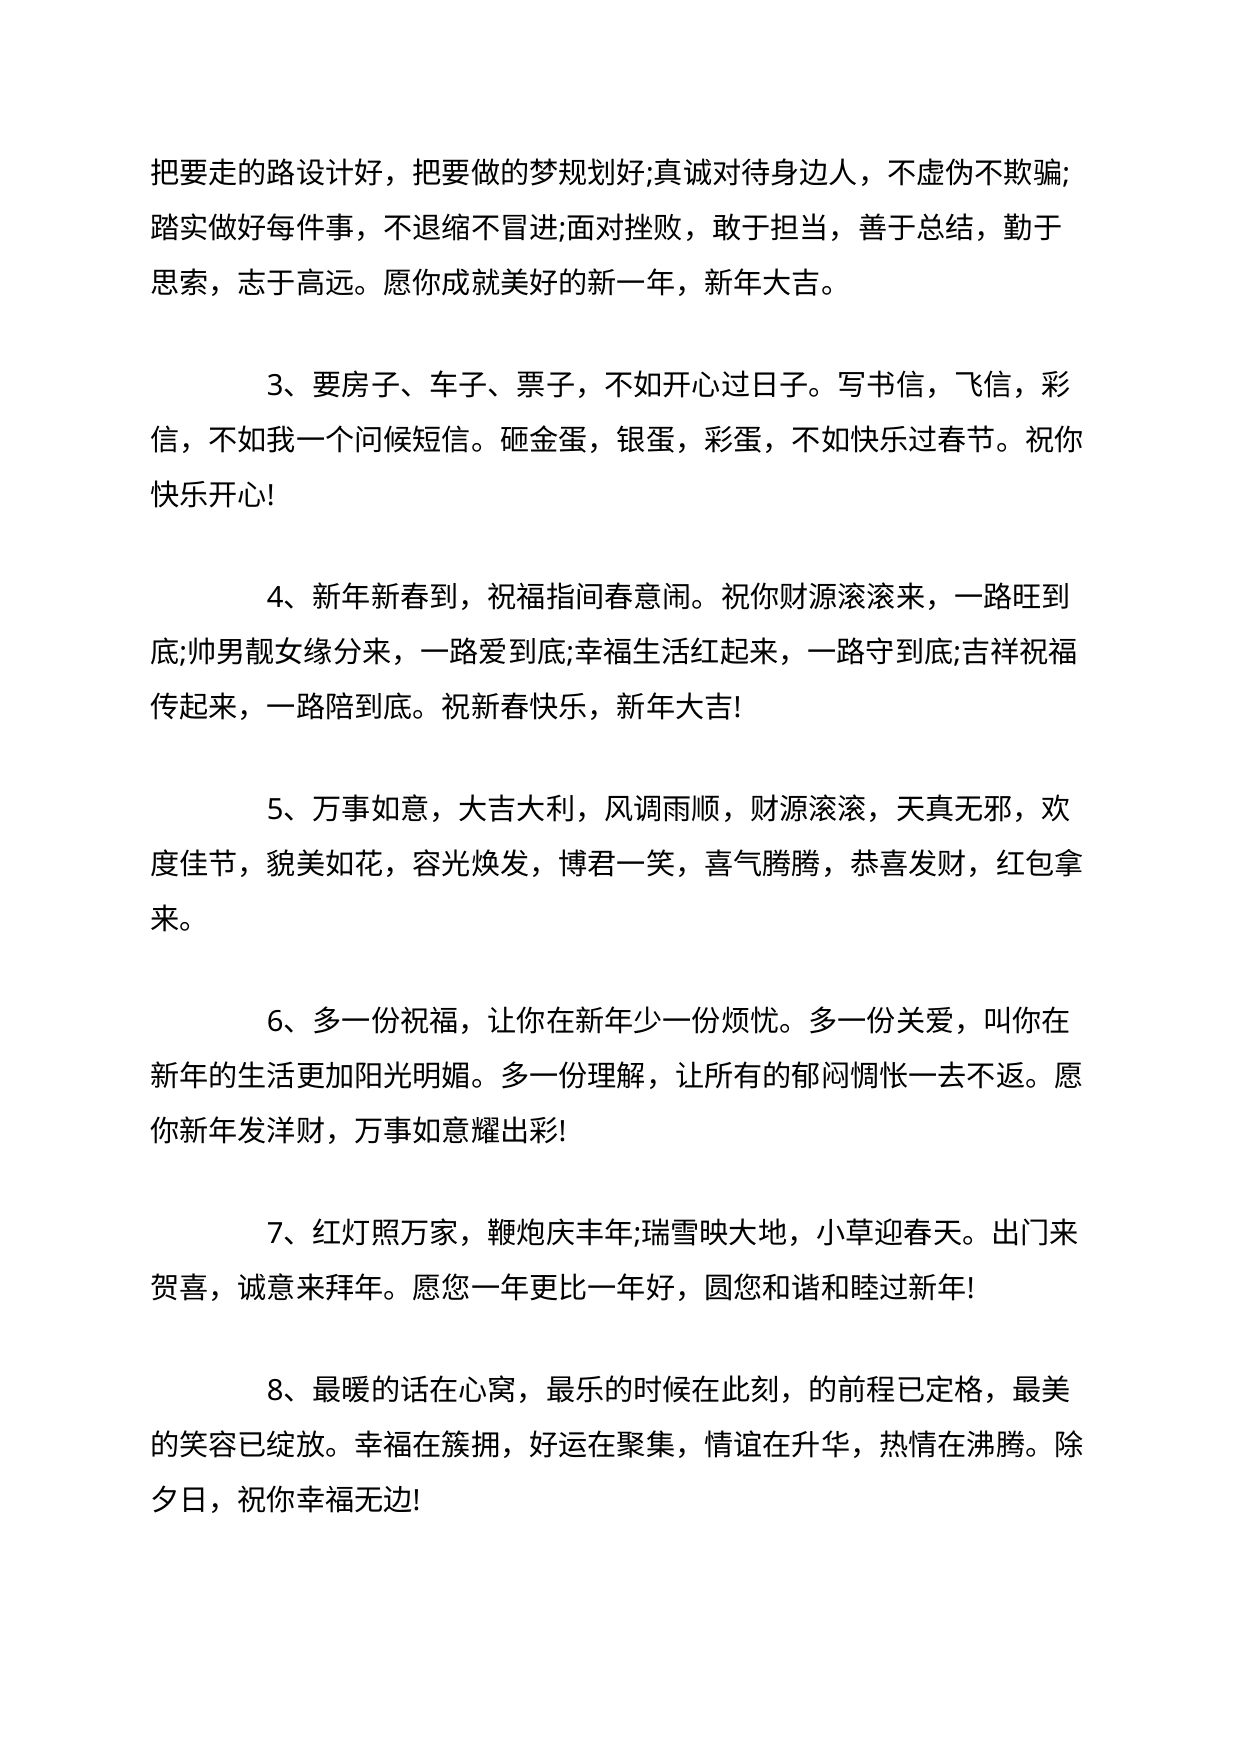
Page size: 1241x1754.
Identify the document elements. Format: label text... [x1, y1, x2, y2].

text 7、红灯照万家，鞭炮庆丰年;瑞雪映大地，小草迎春天。出门来贺喜，诚意来拜年。愿您一年更比一年好，圆您和谐和睦过新年! [150, 1209, 1090, 1307]
text 8、最暖的话在心窝，最乐的时候在此刻，的前程已定格，最美的笑容已绽放。幸福在簇拥，好运在聚集，情谊在升华，热情在沸腾。除夕日，祝你幸福无边! [150, 1366, 1090, 1518]
text 3、要房子、车子、票子，不如开心过日子。写书信，飞信，彩信，不如我一个问候短信。砸金蛋，银蛋，彩蛋，不如快乐过春节。祝你快乐开心! [150, 362, 1090, 514]
text 6、多一份祝福，让你在新年少一份烦忧。多一份关爱，叫你在新年的生活更加阳光明媚。多一份理解，让所有的郁闷惆怅一去不返。愿你新年发洋财，万事如意耀出彩! [150, 997, 1090, 1149]
text 4、新年新春到，祝福指间春意闹。祝你财源滚滚来，一路旺到底;帅男靓女缘分来，一路爱到底;幸福生活红起来，一路守到底;吉祥祝福传起来，一路陪到底。祝新春快乐，新年大吉! [150, 574, 1090, 726]
text 5、万事如意，大吉大利，风调雨顺，财源滚滚，天真无邪，欢度佳节，貌美如花，容光焕发，博君一笑，喜气腾腾，恭喜发财，红包拿来。 [150, 786, 1090, 938]
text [150, 150, 1090, 302]
